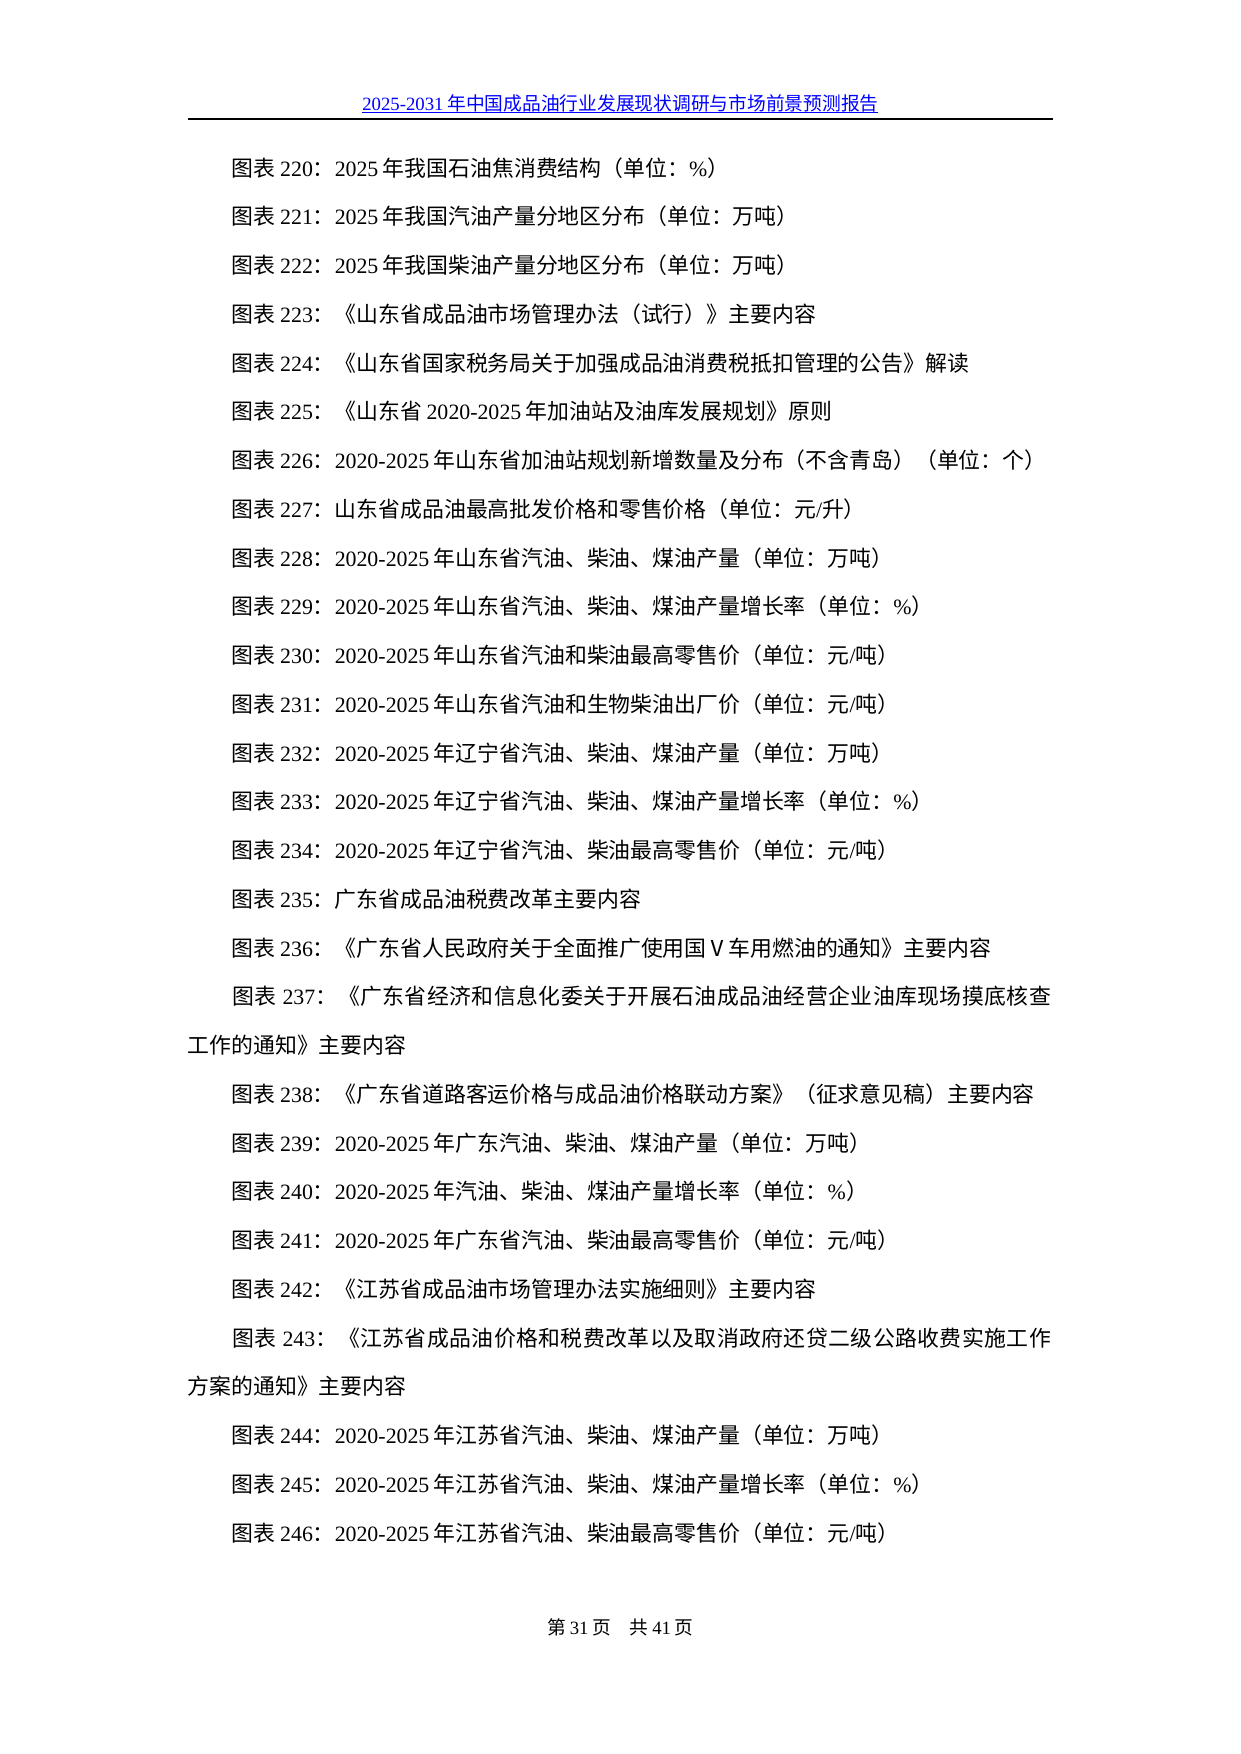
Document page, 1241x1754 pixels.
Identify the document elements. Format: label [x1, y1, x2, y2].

text [187, 150, 1053, 1548]
